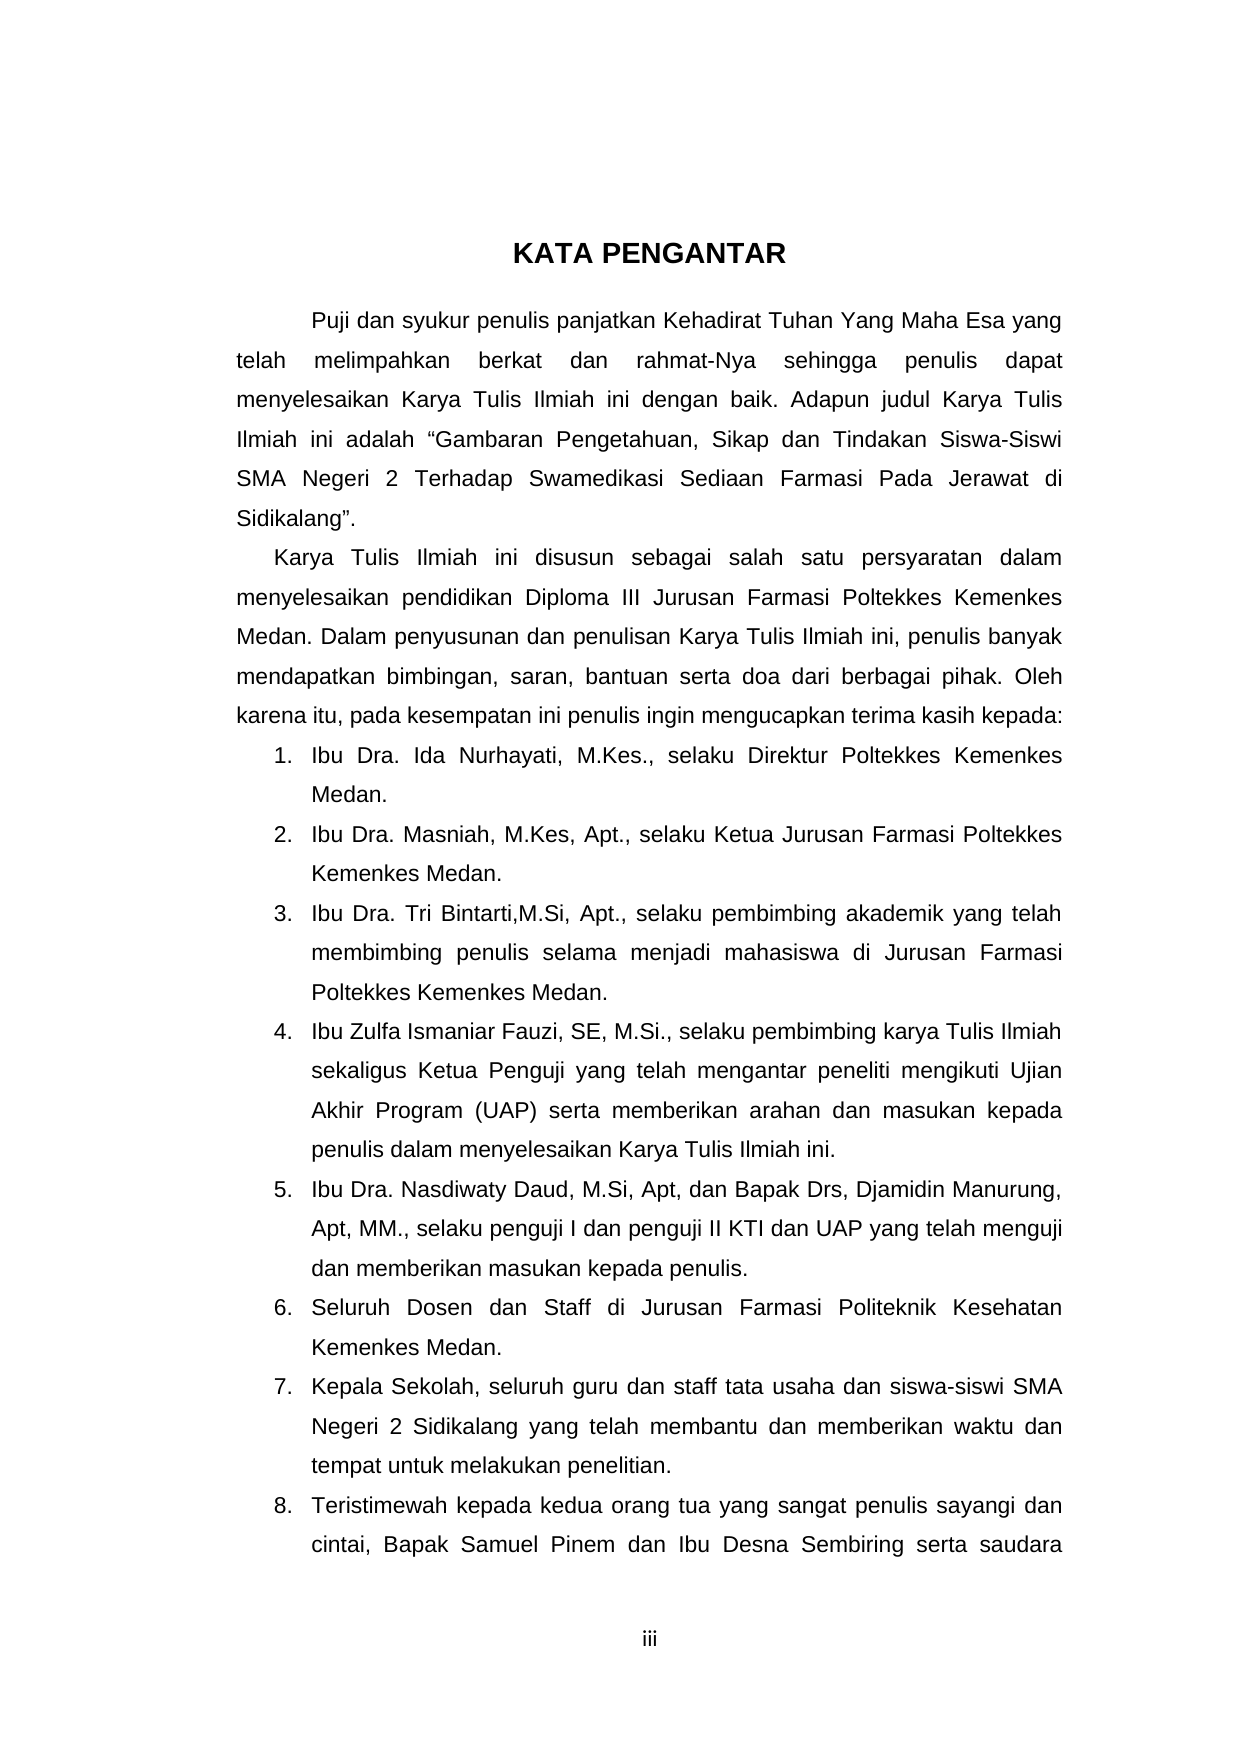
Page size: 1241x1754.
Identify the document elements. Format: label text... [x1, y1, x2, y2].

list Ibu Dra. Nasdiwaty Daud, M.Si, Apt, dan Bapak Drs, Djamidin Manurung, Apt, MM., selaku penguji I dan penguji II KTI dan UAP yang telah menguji dan memberikan masukan kepada penulis. [274, 1176, 1063, 1281]
list Kepala Sekolah, seluruh guru dan staff tata usaha dan siswa-siswi SMA Negeri 2 Sidikalang yang telah membantu dan memberikan waktu dan tempat untuk melakukan penelitian. [274, 1373, 1063, 1479]
list Ibu Zulfa Ismaniar Fauzi, SE, M.Si., selaku pembimbing karya Tulis Ilmiah sekaligus Ketua Penguji yang telah mengantar peneliti mengikuti Ujian Akhir Program (UAP) serta memberikan arahan dan masukan kepada penulis dalam menyelesaikan Karya Tulis Ilmiah ini. [274, 1018, 1063, 1163]
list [274, 1492, 1063, 1558]
list Ibu Dra. Masniah, M.Kes, Apt., selaku Ketua Jurusan Farmasi Poltekkes Kemenkes Medan. [274, 821, 1063, 886]
text KATA PENGANTAR [236, 236, 1063, 270]
list Seluruh Dosen dan Staff di Jurusan Farmasi Politeknik Kesehatan Kemenkes Medan. [274, 1294, 1063, 1360]
text Karya Tulis Ilmiah ini disusun sebagai salah satu persyaratan dalam menyelesaikan pendidikan Diploma III Jurusan Farmasi Poltekkes Kemenkes Medan. Dalam penyusunan dan penulisan Karya Tulis Ilmiah ini, penulis banyak mendapatkan bimbingan, saran, bantuan serta doa dari berbagai pihak. Oleh karena itu, pada kesempatan ini penulis ingin mengucapkan terima kasih kepada: [236, 544, 1063, 728]
list Ibu Dra. Ida Nurhayati, M.Kes., selaku Direktur Poltekkes Kemenkes Medan. [274, 742, 1063, 807]
text Puji dan syukur penulis panjatkan Kehadirat Tuhan Yang Maha Esa yang telah melimpahkan berkat dan rahmat-Nya sehingga penulis dapat menyelesaikan Karya Tulis Ilmiah ini dengan baik. Adapun judul Karya Tulis Ilmiah ini adalah “Gambaran Pengetahuan, Sikap dan Tindakan Siswa-Siswi SMA Negeri 2 Terhadap Swamedikasi Sediaan Farmasi Pada Jerawat di Sidikalang”. [236, 307, 1063, 531]
list Ibu Dra. Tri Bintarti,M.Si, Apt., selaku pembimbing akademik yang telah membimbing penulis selama menjadi mahasiswa di Jurusan Farmasi Poltekkes Kemenkes Medan. [274, 899, 1063, 1005]
